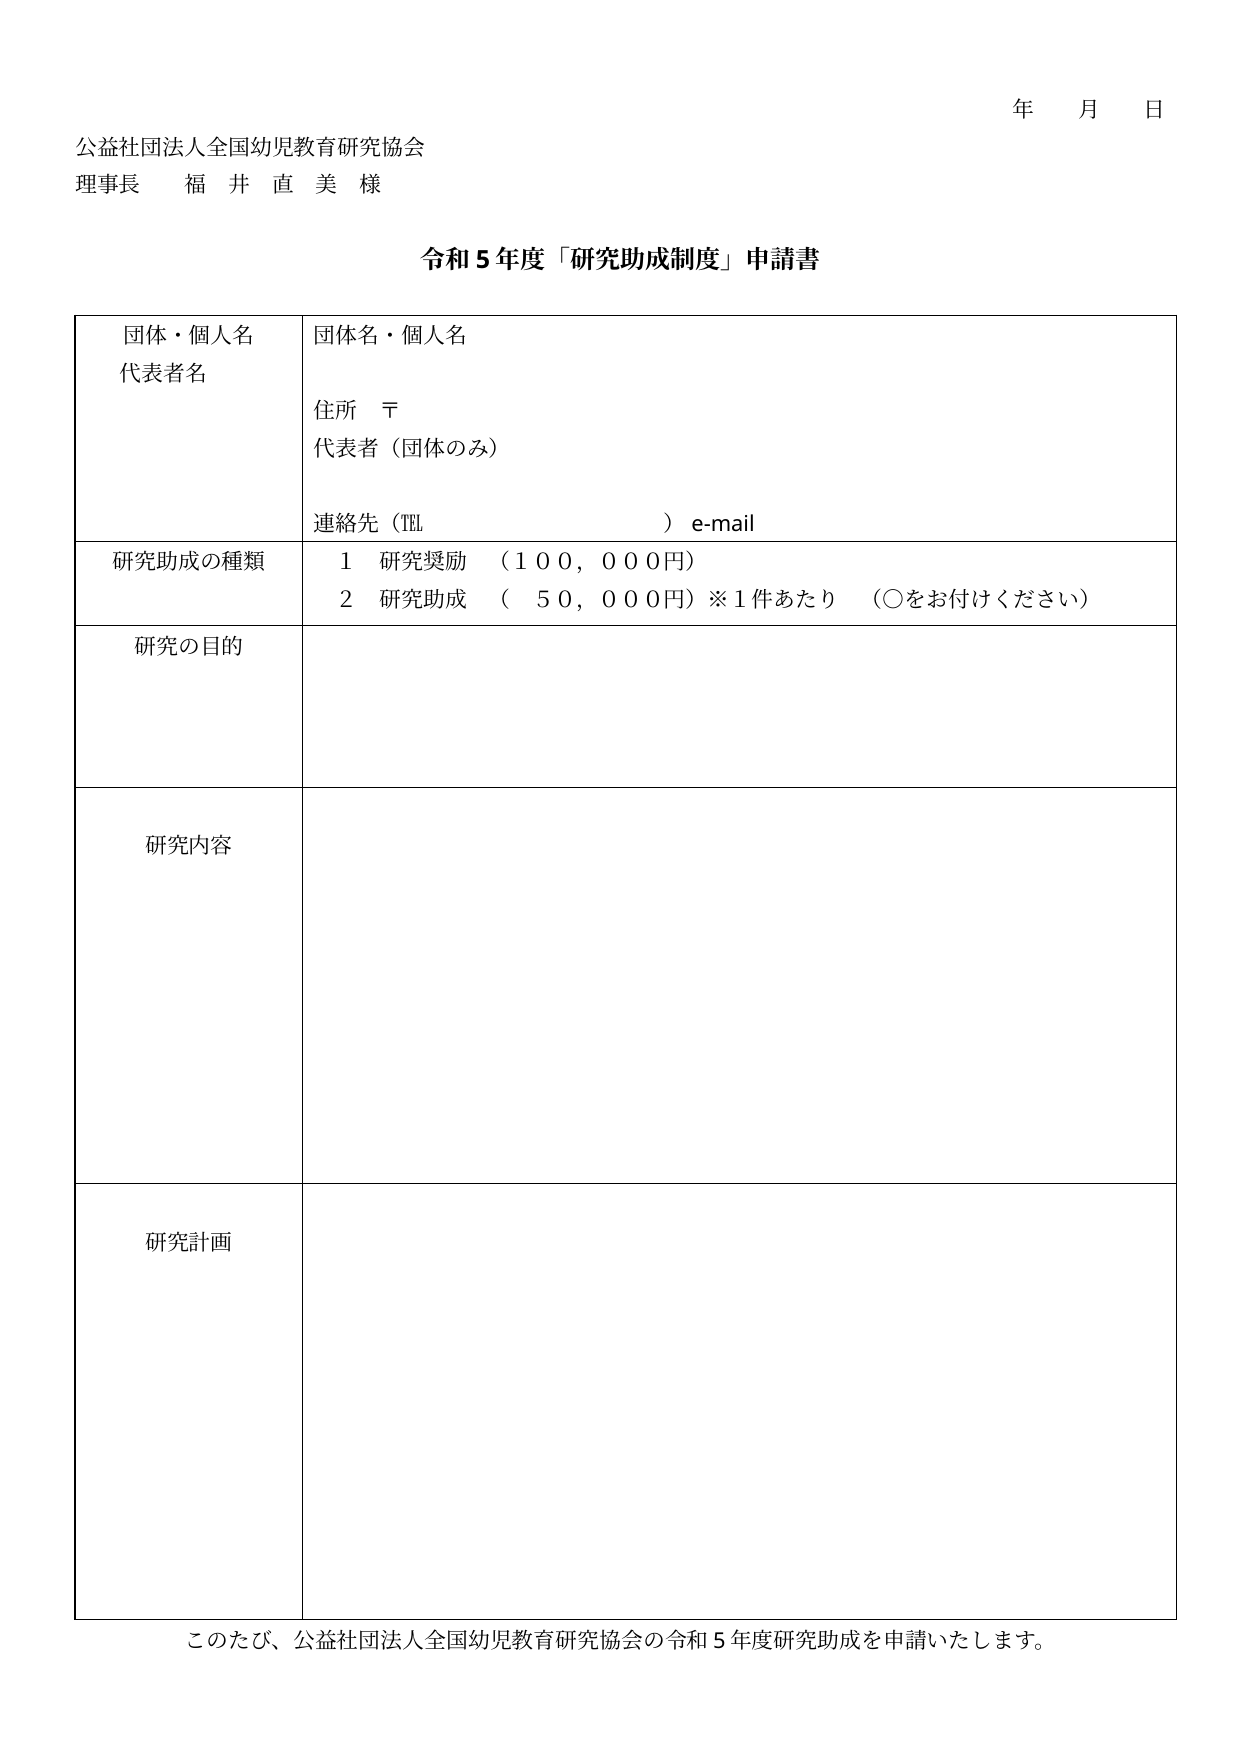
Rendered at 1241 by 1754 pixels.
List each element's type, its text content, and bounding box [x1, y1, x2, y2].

table_cell [303, 788, 1176, 1183]
text 理事長 福 井 直 美 様 [75, 164, 1165, 202]
text 年 月 日 [75, 89, 1165, 127]
table_cell 研究助成の種類 [76, 542, 302, 625]
text 公益社団法人全国幼児教育研究協会 [75, 127, 1165, 164]
table_header 団体名・個人名 住所 〒 代表者（団体のみ） 連絡先（℡ ） e-mail [303, 316, 1176, 541]
text 令和5年度「研究助成制度」申請書 [75, 239, 1165, 277]
table_cell [303, 626, 1176, 787]
text このたび、公益社団法人全国幼児教育研究協会の令和5年度研究助成を申請いたします。 [75, 1620, 1165, 1658]
table_cell 研究内容 [76, 788, 302, 1183]
table_cell １ 研究奨励 （１００，０００円） ２ 研究助成 （ ５０，０００円）※１件あたり （○をお付けください） [303, 542, 1176, 625]
table_cell 研究計画 [76, 1184, 302, 1619]
table_cell [303, 1184, 1176, 1619]
table_cell 研究の目的 [76, 626, 302, 787]
table_header 団体・個人名 代表者名 [76, 316, 302, 541]
